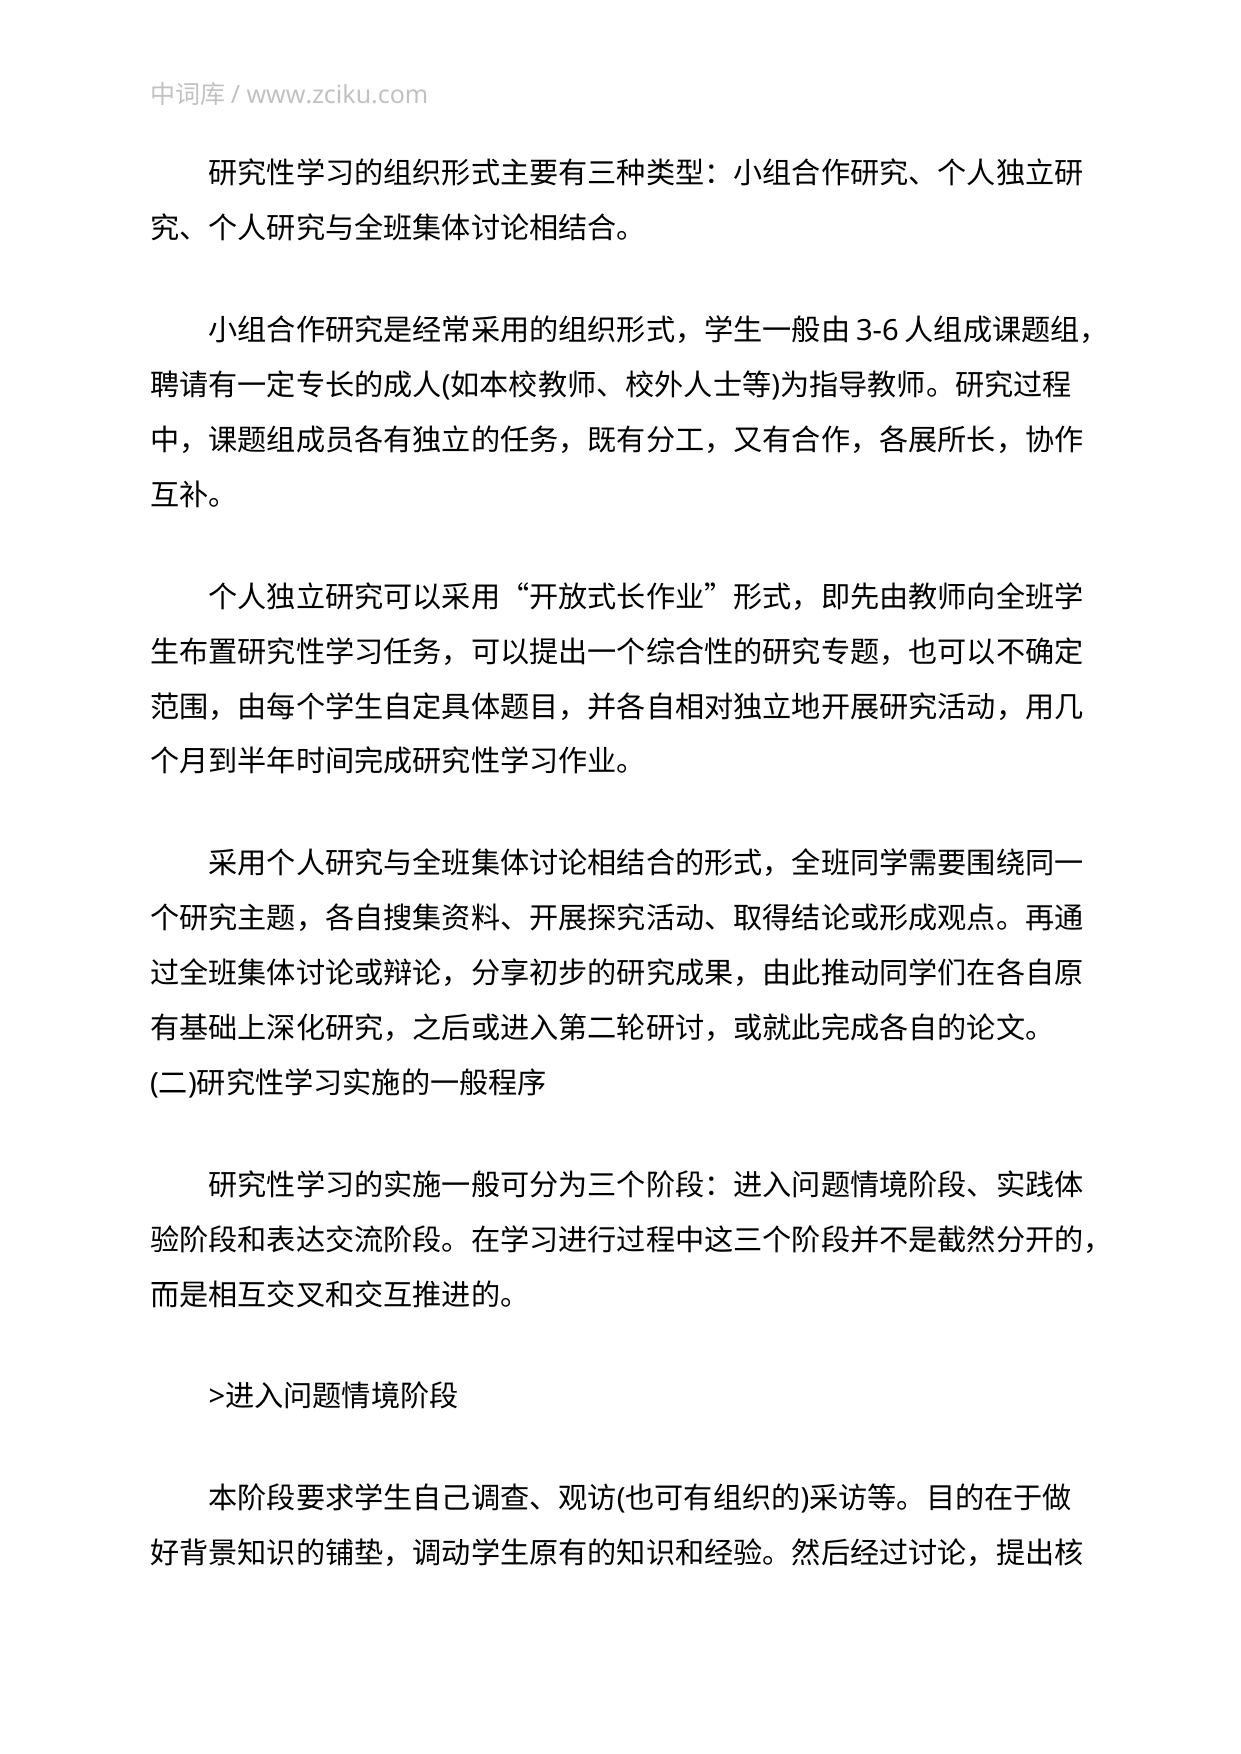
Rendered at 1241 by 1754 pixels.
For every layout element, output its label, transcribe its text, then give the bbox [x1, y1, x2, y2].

text 小组合作研究是经常采用的组织形式，学生一般由3-6人组成课题组，聘请有一定专长的成人(如本校教师、校外人士等)为指导教师。研究过程中，课题组成员各有独立的任务，既有分工，又有合作，各展所长，协作互补。 [150, 307, 1090, 514]
text >进入问题情境阶段 [150, 1373, 1090, 1415]
text 研究性学习的组织形式主要有三种类型：小组合作研究、个人独立研究、个人研究与全班集体讨论相结合。 [150, 150, 1090, 247]
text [150, 1475, 1090, 1572]
text 个人独立研究可以采用“开放式长作业”形式，即先由教师向全班学生布置研究性学习任务，可以提出一个综合性的研究专题，也可以不确定范围，由每个学生自定具体题目，并各自相对独立地开展研究活动，用几个月到半年时间完成研究性学习作业。 [150, 573, 1090, 780]
text 研究性学习的实施一般可分为三个阶段：进入问题情境阶段、实践体验阶段和表达交流阶段。在学习进行过程中这三个阶段并不是截然分开的，而是相互交叉和交互推进的。 [150, 1161, 1090, 1313]
text 采用个人研究与全班集体讨论相结合的形式，全班同学需要围绕同一个研究主题，各自搜集资料、开展探究活动、取得结论或形成观点。再通过全班集体讨论或辩论，分享初步的研究成果，由此推动同学们在各自原有基础上深化研究，之后或进入第二轮研讨，或就此完成各自的论文。(二)研究性学习实施的一般程序 [150, 840, 1090, 1102]
